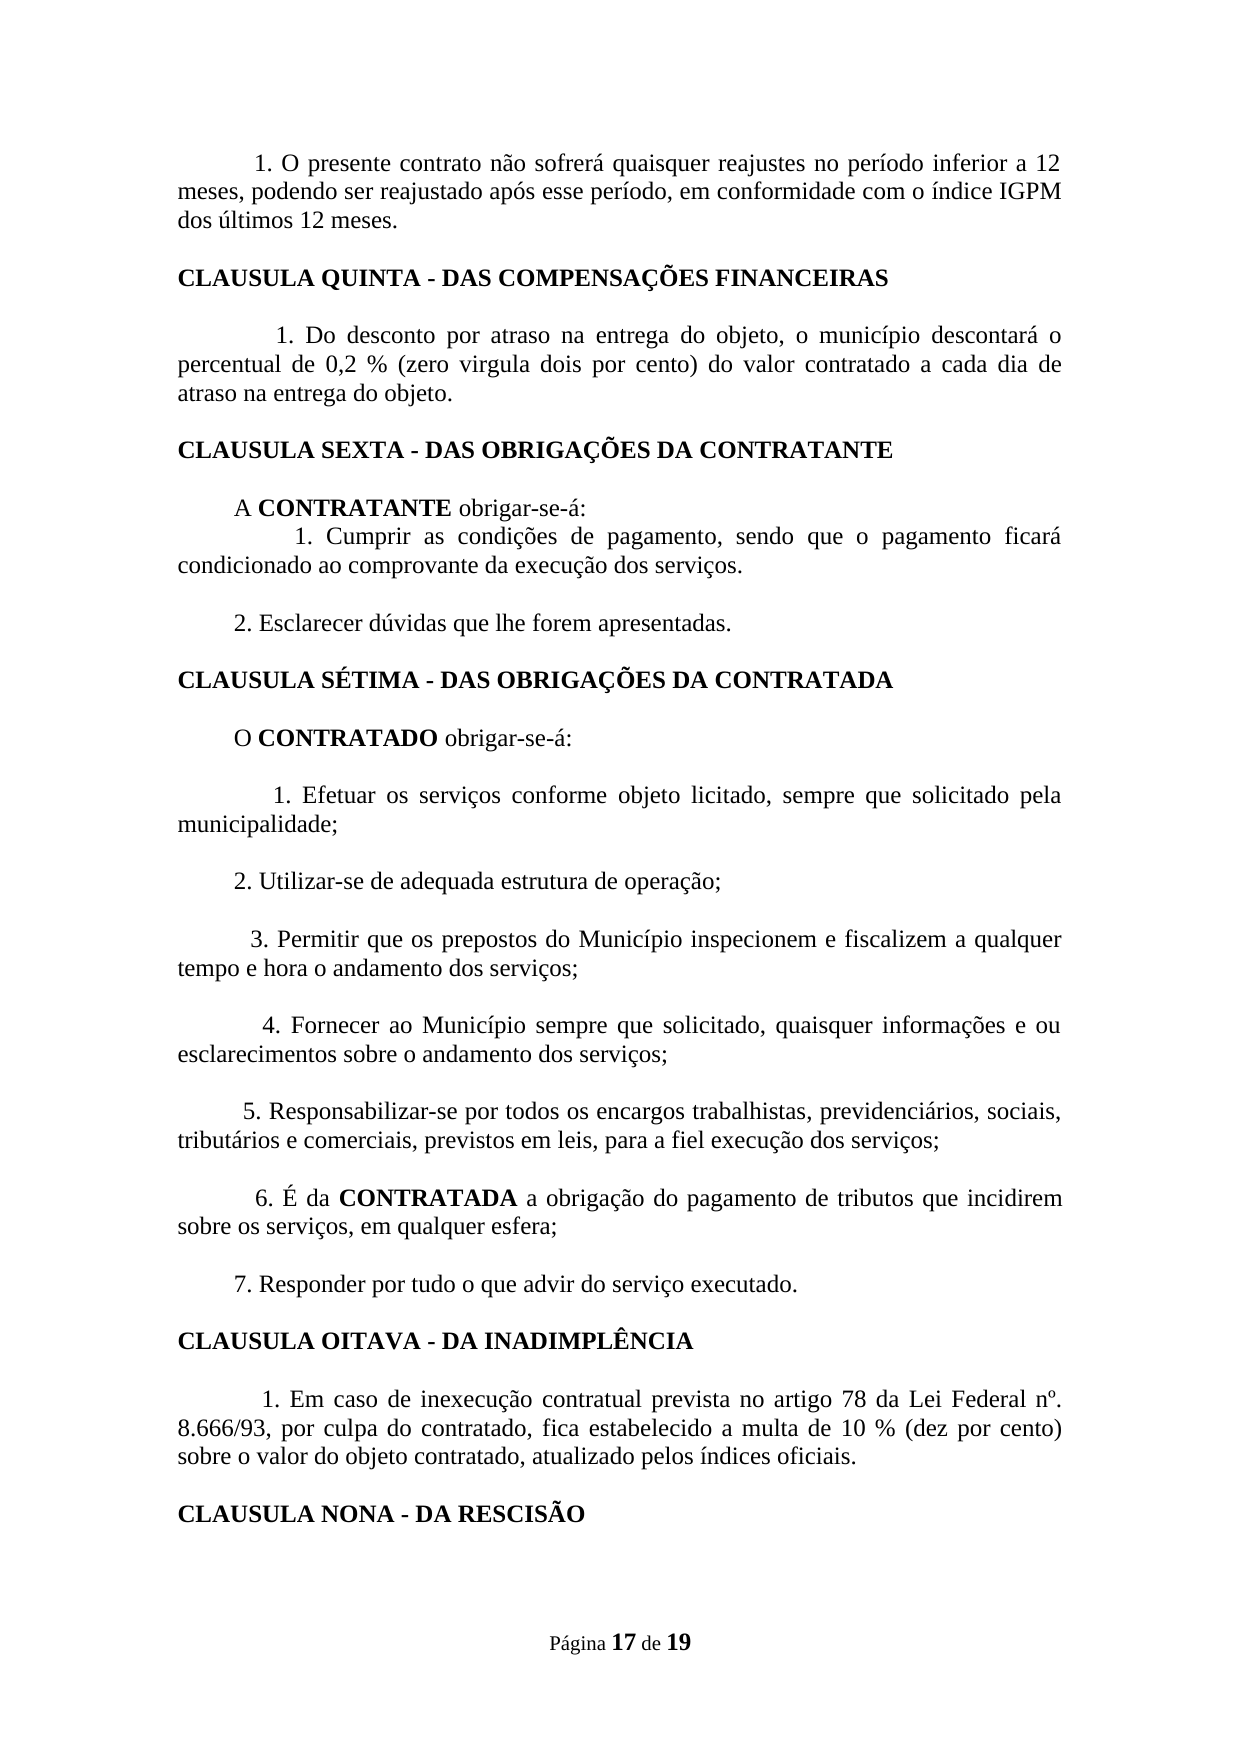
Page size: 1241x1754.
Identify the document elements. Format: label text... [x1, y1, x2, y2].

text 6. É da CONTRATADA a obrigação do pagamento de tributos que incidirem sobre os serviços, em qualquer esfera; [177, 1183, 1063, 1240]
text CLAUSULA NONA - DA RESCISÃO [177, 1499, 1063, 1528]
text 1. Do desconto por atraso na entrega do objeto, o município descontará o percentual de 0,2 % (zero virgula dois por cento) do valor contratado a cada dia de atraso na entrega do objeto. [177, 320, 1063, 406]
text 5. Responsabilizar-se por todos os encargos trabalhistas, previdenciários, sociais, tributários e comerciais, previstos em leis, para a fiel execução dos serviços; [177, 1096, 1063, 1154]
text 1. O presente contrato não sofrerá quaisquer reajustes no período inferior a 12 meses, podendo ser reajustado após esse período, em conformidade com o índice IGPM dos últimos 12 meses. [177, 148, 1063, 234]
text CLAUSULA OITAVA - DA INADIMPLÊNCIA [177, 1326, 1063, 1355]
text A CONTRATANTE obrigar-se-á: [177, 493, 1063, 521]
text 1. Efetuar os serviços conforme objeto licitado, sempre que solicitado pela municipalidade; [177, 780, 1063, 838]
text O CONTRATADO obrigar-se-á: [177, 723, 1063, 751]
text 3. Permitir que os prepostos do Município inspecionem e fiscalizem a qualquer tempo e hora o andamento dos serviços; [177, 924, 1063, 981]
text 2. Utilizar-se de adequada estrutura de operação; [177, 866, 1063, 895]
text CLAUSULA SÉTIMA - DAS OBRIGAÇÕES DA CONTRATADA [177, 665, 1063, 694]
text 7. Responder por tudo o que advir do serviço executado. [177, 1269, 1063, 1298]
text 4. Fornecer ao Município sempre que solicitado, quaisquer informações e ou esclarecimentos sobre o andamento dos serviços; [177, 1010, 1063, 1068]
text CLAUSULA SEXTA - DAS OBRIGAÇÕES DA CONTRATANTE [177, 435, 1063, 464]
text 1. Cumprir as condições de pagamento, sendo que o pagamento ficará condicionado ao comprovante da execução dos serviços. [177, 521, 1063, 579]
text 1. Em caso de inexecução contratual prevista no artigo 78 da Lei Federal nº. 8.666/93, por culpa do contratado, fica estabelecido a multa de 10 % (dez por cento) sobre o valor do objeto contratado, atualizado pelos índices oficiais. [177, 1384, 1063, 1470]
text 2. Esclarecer dúvidas que lhe forem apresentadas. [177, 608, 1063, 636]
text CLAUSULA QUINTA - DAS COMPENSAÇÕES FINANCEIRAS [177, 263, 1063, 291]
